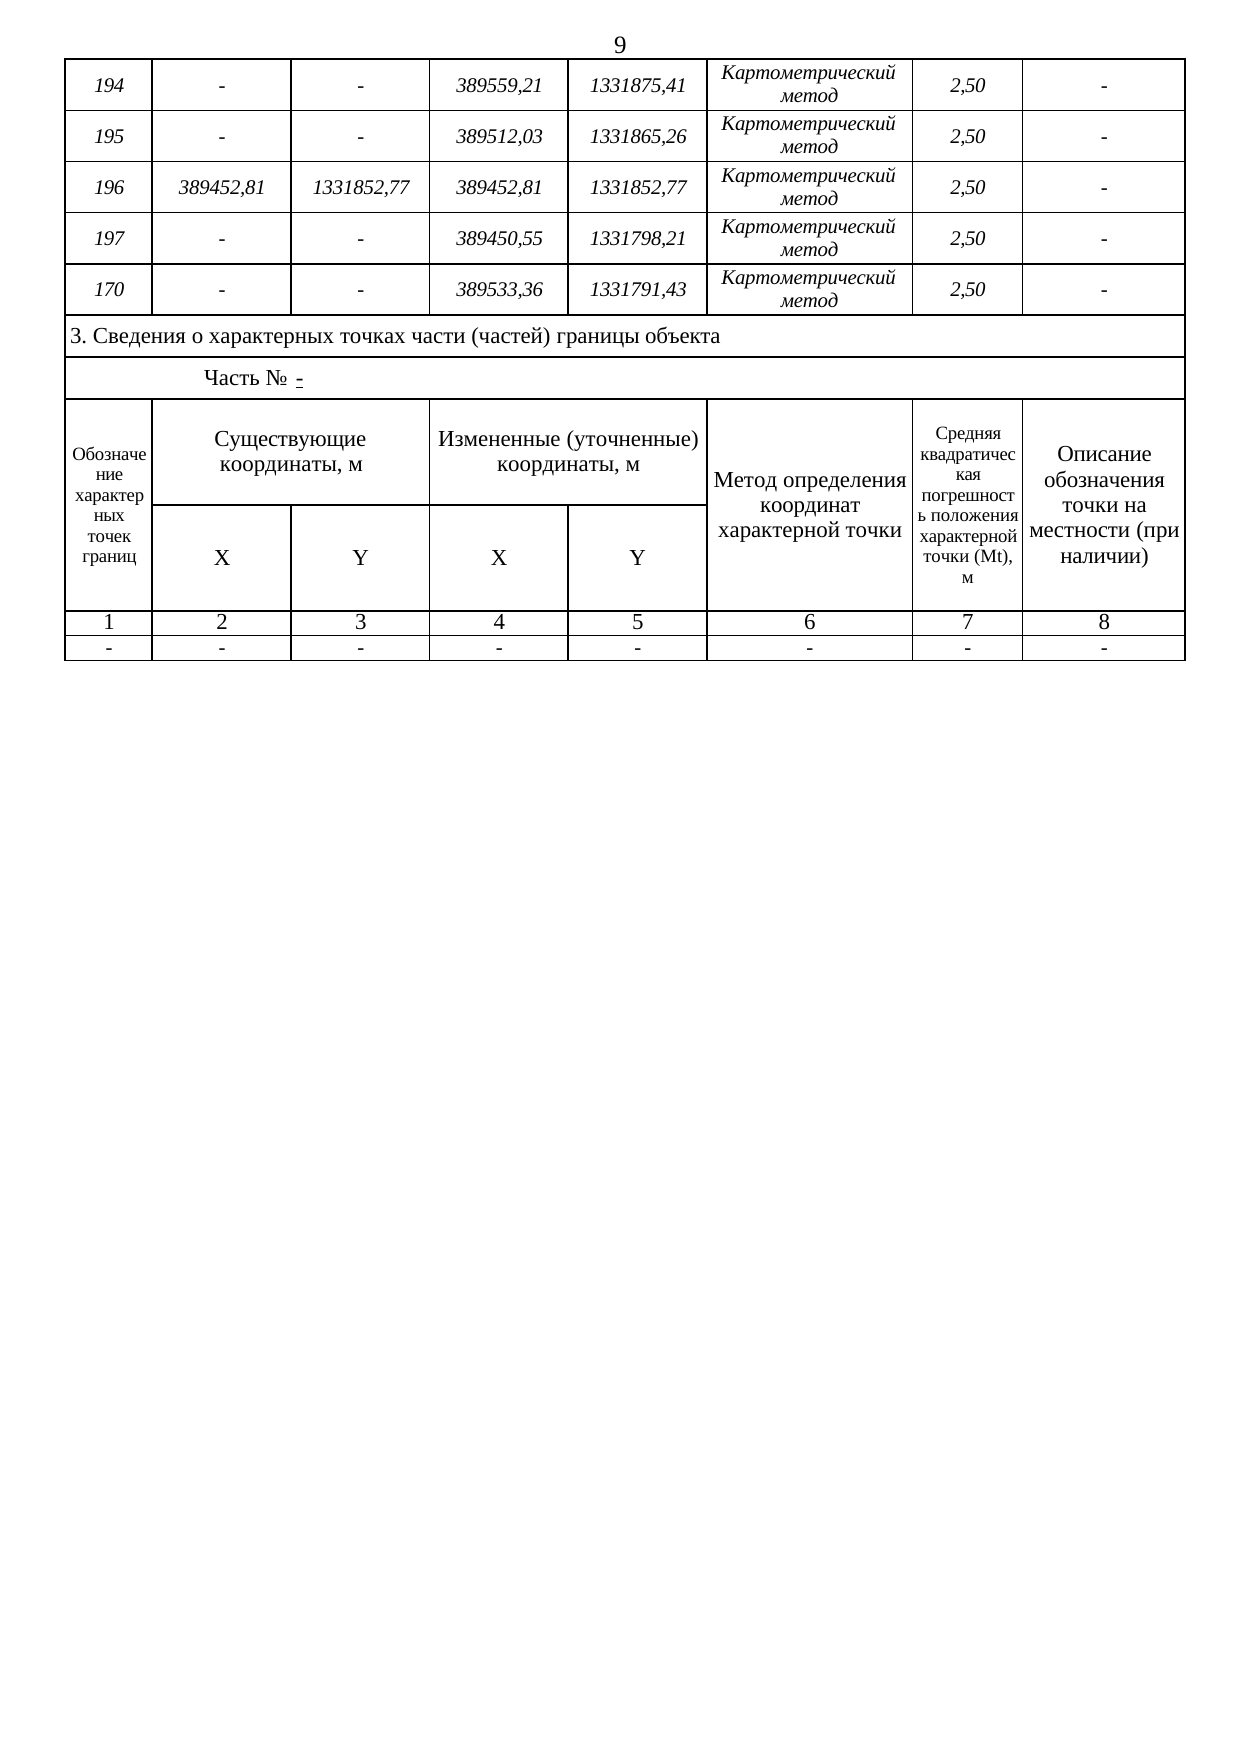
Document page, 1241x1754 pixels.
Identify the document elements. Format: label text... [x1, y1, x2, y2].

table_cell X [153, 506, 290, 610]
table_cell 2,50 [913, 162, 1022, 212]
table_cell Картометрический метод [708, 111, 912, 161]
table_cell 389533,36 [430, 265, 567, 314]
table_cell - [292, 111, 429, 161]
table_cell 7 [913, 612, 1022, 635]
table_cell 4 [430, 612, 567, 635]
table_cell Картометрический метод [708, 162, 912, 212]
table_cell 2,50 [913, 111, 1022, 161]
table_cell - [913, 636, 1022, 660]
table_cell Y [292, 506, 429, 610]
table_cell 2,50 [913, 60, 1022, 109]
table_cell 8 [1023, 612, 1184, 635]
table_cell Обозначе ние характер ных точек границ [66, 400, 151, 610]
table_cell - [1023, 162, 1184, 212]
table_cell Измененные (уточненные) координаты, м [430, 400, 706, 504]
table_cell 2,50 [913, 213, 1022, 263]
table_cell - [1023, 213, 1184, 263]
table_cell - [1023, 636, 1184, 660]
table_cell 6 [708, 612, 912, 635]
table_cell 1 [66, 612, 151, 635]
table_cell - [1023, 265, 1184, 314]
table_cell 194 [66, 60, 151, 109]
table_cell 2,50 [913, 265, 1022, 314]
table_cell 195 [66, 111, 151, 161]
table_cell - [292, 60, 429, 109]
table_cell 1331865,26 [569, 111, 706, 161]
table_cell 1331852,77 [569, 162, 706, 212]
table_cell Средняя квадратичес кая погрешност ь положения характерной точки (Мt), м [913, 400, 1022, 610]
table_cell X [430, 506, 567, 610]
table_cell Картометрический метод [708, 213, 912, 263]
table_cell - [1023, 111, 1184, 161]
table_cell - [153, 636, 290, 660]
table_cell - [1023, 60, 1184, 109]
table_cell 197 [66, 213, 151, 263]
table_cell - [66, 636, 151, 660]
table_cell Описание обозначения точки на местности (при наличии) [1023, 400, 1184, 610]
table_cell 170 [66, 265, 151, 314]
table_cell 3 [292, 612, 429, 635]
table_cell Метод определения координат характерной точки [708, 400, 912, 610]
table_cell - [569, 636, 706, 660]
table_cell 3. Сведения о характерных точках части (частей) границы объекта [66, 316, 1184, 356]
table_cell Картометрический метод [708, 60, 912, 109]
table_cell 1331875,41 [569, 60, 706, 109]
table_cell - [153, 60, 290, 109]
table_cell Существующие координаты, м [153, 400, 429, 504]
table_cell - [153, 213, 290, 263]
table_cell 389452,81 [430, 162, 567, 212]
table_cell 389559,21 [430, 60, 567, 109]
table_cell - [153, 111, 290, 161]
table_cell - [430, 636, 567, 660]
table_cell 196 [66, 162, 151, 212]
table_cell 389512,03 [430, 111, 567, 161]
table_cell 1331852,77 [292, 162, 429, 212]
table_cell 1331791,43 [569, 265, 706, 314]
table_cell - [153, 265, 290, 314]
table_cell Картометрический метод [708, 265, 912, 314]
table_cell 389452,81 [153, 162, 290, 212]
table_cell 2 [153, 612, 290, 635]
table_cell Часть № - [66, 358, 1184, 398]
table_cell 1331798,21 [569, 213, 706, 263]
table_cell - [292, 213, 429, 263]
table_cell 389450,55 [430, 213, 567, 263]
table_cell 5 [569, 612, 706, 635]
table_cell - [292, 636, 429, 660]
table_cell Y [569, 506, 706, 610]
table_cell - [708, 636, 912, 660]
table_cell - [292, 265, 429, 314]
